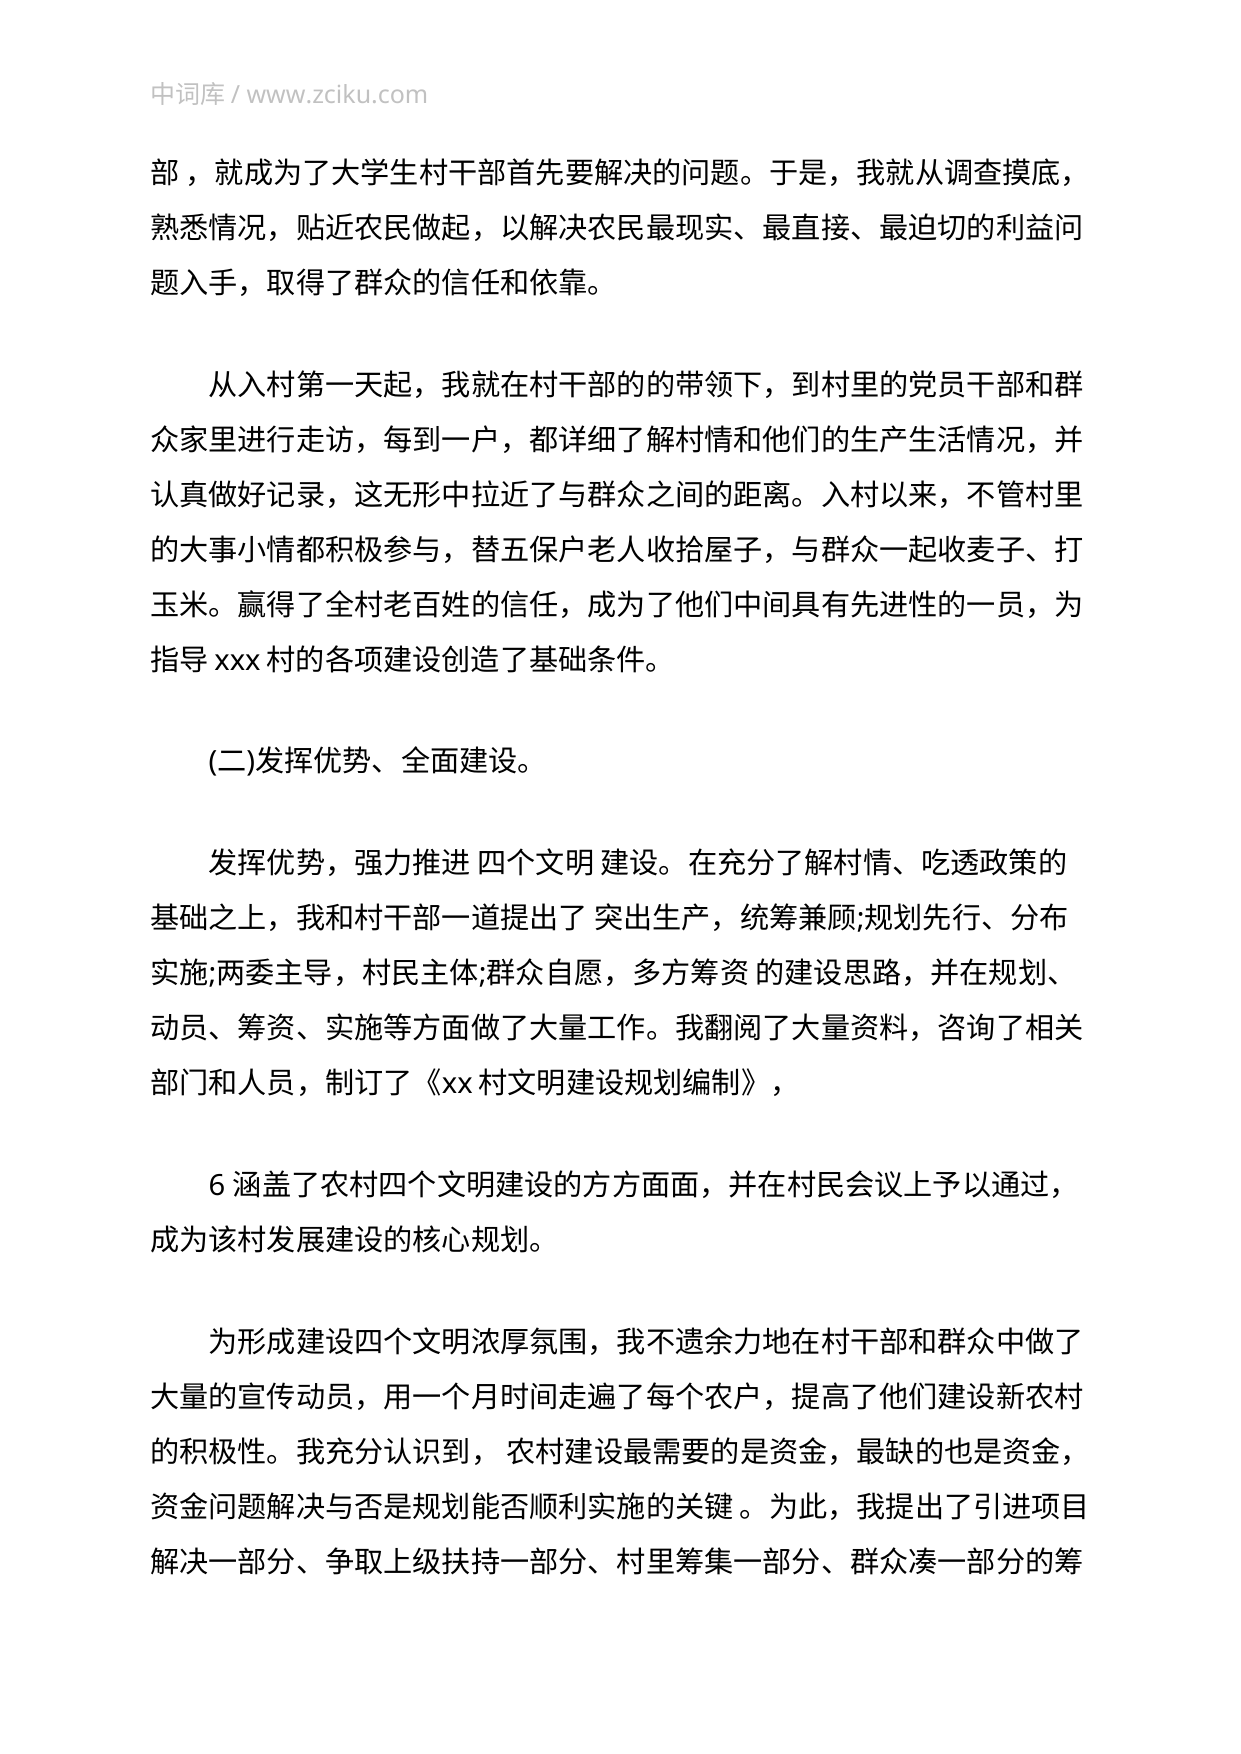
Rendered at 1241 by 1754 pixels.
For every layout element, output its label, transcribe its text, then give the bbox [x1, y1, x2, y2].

text (二)发挥优势、全面建设。 [150, 738, 1090, 780]
text 6 涵盖了农村四个文明建设的方方面面，并在村民会议上予以通过，成为该村发展建设的核心规划。 [150, 1162, 1090, 1259]
text 从入村第一天起，我就在村干部的的带领下，到村里的党员干部和群众家里进行走访，每到一户，都详细了解村情和他们的生产生活情况，并认真做好记录，这无形中拉近了与群众之间的距离。入村以来，不管村里的大事小情都积极参与，替五保户老人收拾屋子，与群众一起收麦子、打玉米。赢得了全村老百姓的信任，成为了他们中间具有先进性的一员，为指导xxx村的各项建设创造了基础条件。 [150, 362, 1090, 678]
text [150, 1318, 1090, 1580]
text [150, 150, 1090, 302]
text 发挥优势，强力推进 四个文明 建设。在充分了解村情、吃透政策的基础之上，我和村干部一道提出了 突出生产，统筹兼顾;规划先行、分布实施;两委主导，村民主体;群众自愿，多方筹资 的建设思路，并在规划、动员、筹资、实施等方面做了大量工作。我翻阅了大量资料，咨询了相关部门和人员，制订了《xx村文明建设规划编制》， [150, 840, 1090, 1102]
